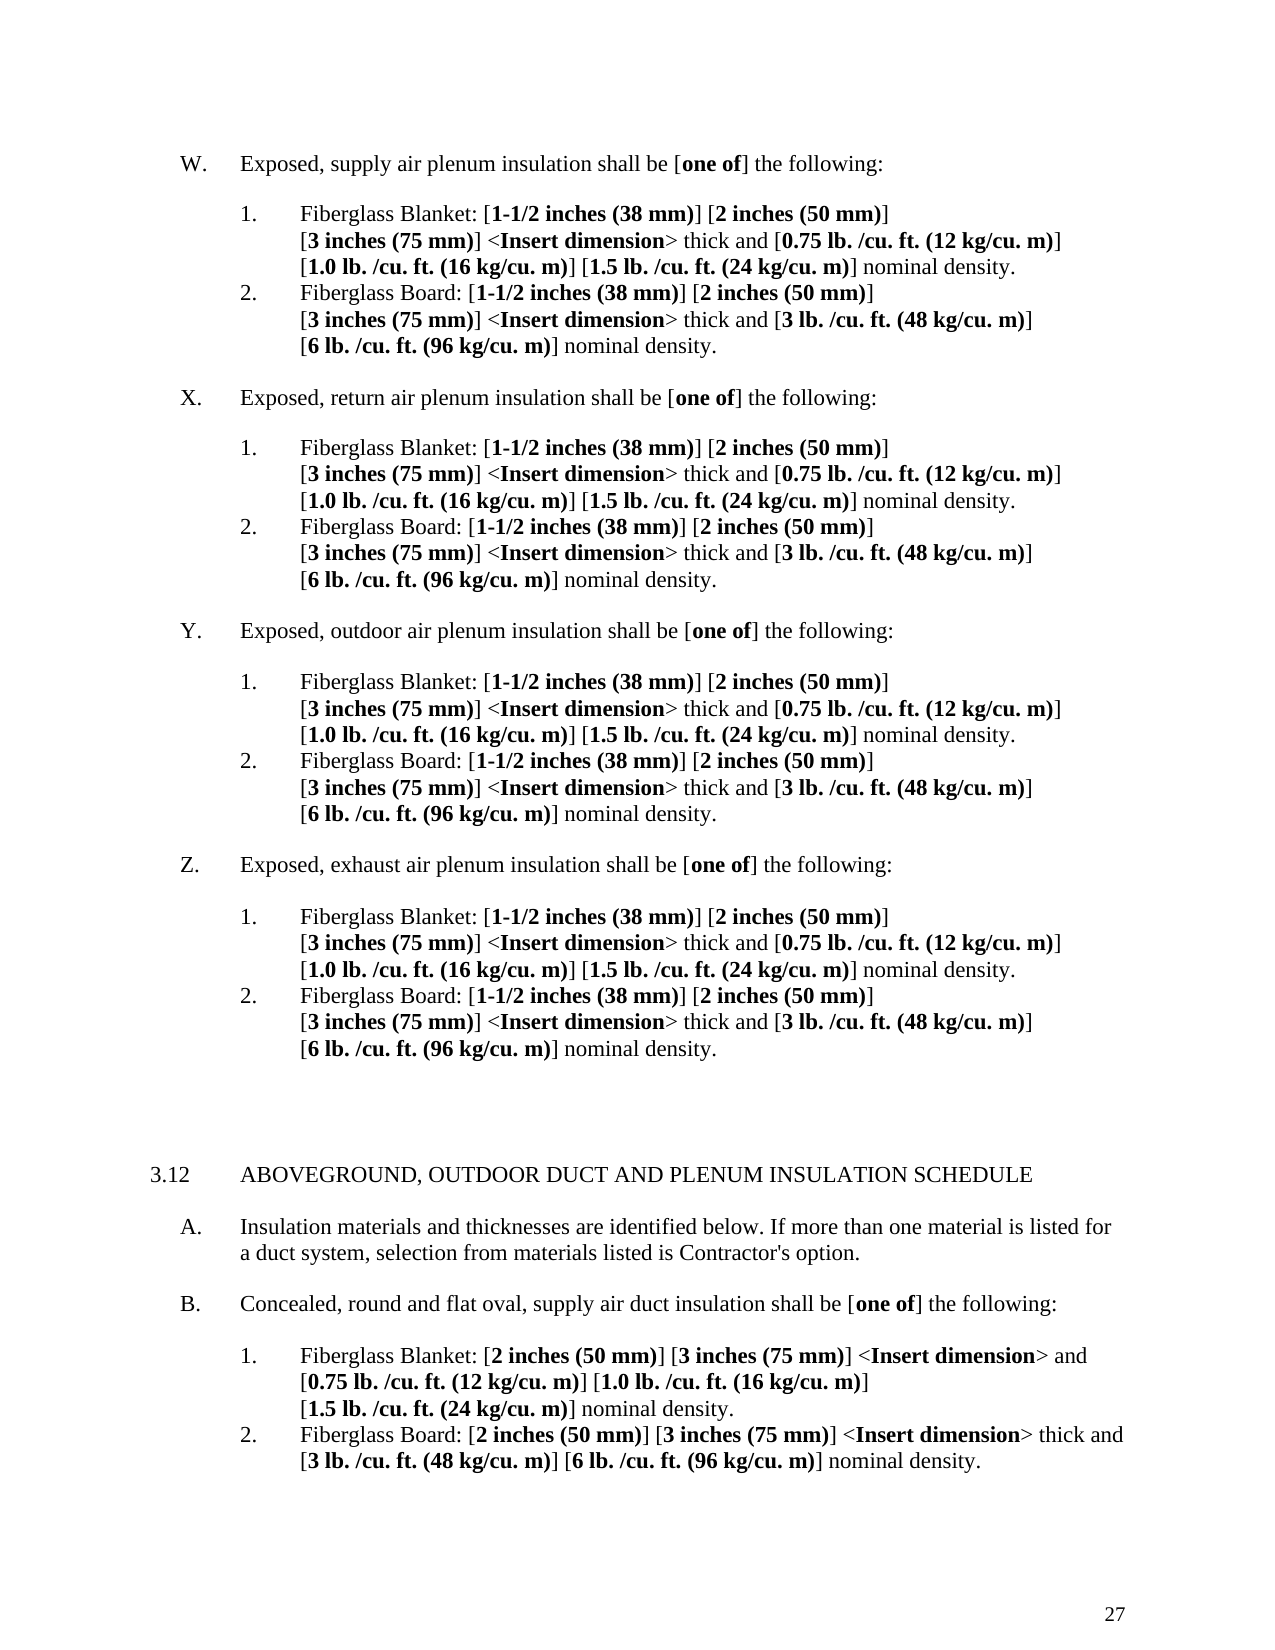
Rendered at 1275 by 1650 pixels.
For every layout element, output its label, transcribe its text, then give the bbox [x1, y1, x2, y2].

text Insulation materials and thicknesses are identified below. If more than one material is listed for a duct system, selection from materials listed is Contractor's option. [180, 1213, 1125, 1266]
text Fiberglass Blanket: [1-1/2 inches (38 mm)] [2 inches (50 mm)] [3 inches (75 mm)] <Insert dimension> thick and [0.75 lb. /cu. ft. (12 kg/cu. m)] [1.0 lb. /cu. ft. (16 kg/cu. m)] [1.5 lb. /cu. ft. (24 kg/cu. m)] nominal density. [240, 434, 1125, 513]
text Fiberglass Blanket: [1-1/2 inches (38 mm)] [2 inches (50 mm)] [3 inches (75 mm)] <Insert dimension> thick and [0.75 lb. /cu. ft. (12 kg/cu. m)] [1.0 lb. /cu. ft. (16 kg/cu. m)] [1.5 lb. /cu. ft. (24 kg/cu. m)] nominal density. [240, 668, 1125, 747]
text Fiberglass Blanket: [1-1/2 inches (38 mm)] [2 inches (50 mm)] [3 inches (75 mm)] <Insert dimension> thick and [0.75 lb. /cu. ft. (12 kg/cu. m)] [1.0 lb. /cu. ft. (16 kg/cu. m)] [1.5 lb. /cu. ft. (24 kg/cu. m)] nominal density. [240, 903, 1125, 982]
text Fiberglass Board: [1-1/2 inches (38 mm)] [2 inches (50 mm)] [3 inches (75 mm)] <Insert dimension> thick and [3 lb. /cu. ft. (48 kg/cu. m)] [6 lb. /cu. ft. (96 kg/cu. m)] nominal density. [240, 279, 1125, 358]
text Concealed, round and flat oval, supply air duct insulation shall be [one of] the following: [180, 1291, 1125, 1317]
text Exposed, exhaust air plenum insulation shall be [one of] the following: [180, 852, 1125, 878]
text Fiberglass Board: [1-1/2 inches (38 mm)] [2 inches (50 mm)] [3 inches (75 mm)] <Insert dimension> thick and [3 lb. /cu. ft. (48 kg/cu. m)] [6 lb. /cu. ft. (96 kg/cu. m)] nominal density. [240, 747, 1125, 827]
text Fiberglass Board: [1-1/2 inches (38 mm)] [2 inches (50 mm)] [3 inches (75 mm)] <Insert dimension> thick and [3 lb. /cu. ft. (48 kg/cu. m)] [6 lb. /cu. ft. (96 kg/cu. m)] nominal density. [240, 982, 1125, 1111]
text ABOVEGROUND, OUTDOOR DUCT AND PLENUM INSULATION SCHEDULE [150, 1161, 1125, 1188]
text Exposed, outdoor air plenum insulation shall be [one of] the following: [180, 617, 1125, 643]
text Exposed, return air plenum insulation shall be [one of] the following: [180, 383, 1125, 434]
text Fiberglass Blanket: [1-1/2 inches (38 mm)] [2 inches (50 mm)] [3 inches (75 mm)] <Insert dimension> thick and [0.75 lb. /cu. ft. (12 kg/cu. m)] [1.0 lb. /cu. ft. (16 kg/cu. m)] [1.5 lb. /cu. ft. (24 kg/cu. m)] nominal density. [240, 200, 1125, 279]
text Fiberglass Board: [1-1/2 inches (38 mm)] [2 inches (50 mm)] [3 inches (75 mm)] <Insert dimension> thick and [3 lb. /cu. ft. (48 kg/cu. m)] [6 lb. /cu. ft. (96 kg/cu. m)] nominal density. [240, 513, 1125, 592]
text Exposed, supply air plenum insulation shall be [one of] the following: [180, 150, 1125, 200]
